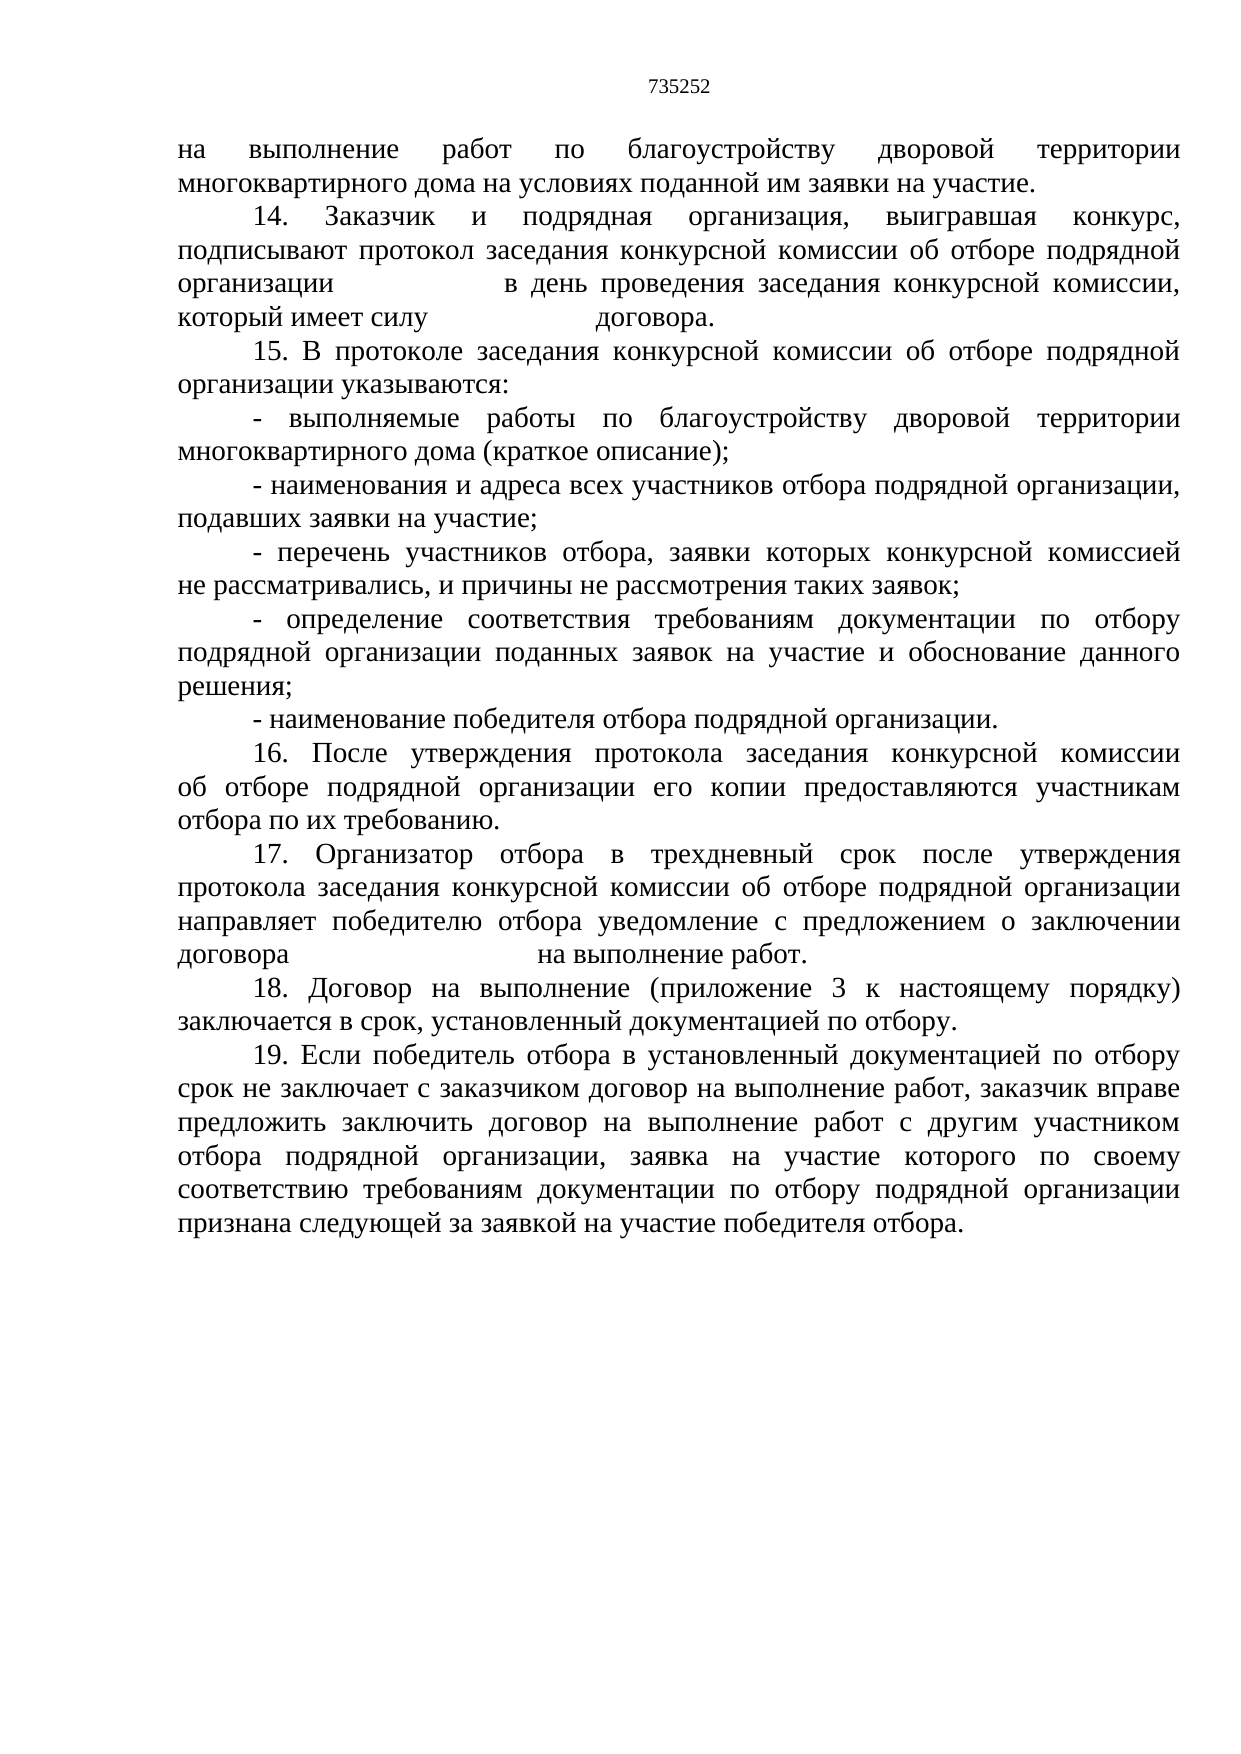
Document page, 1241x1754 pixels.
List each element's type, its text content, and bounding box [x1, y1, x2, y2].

text - перечень участников отбора, заявки которых конкурсной комиссией не рассматривались, и причины не рассмотрения таких заявок; [177, 534, 1181, 601]
text 18. Договор на выполнение (приложение 3 к настоящему порядку) заключается в срок, установленный документацией по отбору. [177, 970, 1181, 1037]
text 17. Организатор отбора в трехдневный срок после утверждения протокола заседания конкурсной комиссии об отборе подрядной организации направляет победителю отбора уведомление с предложением о заключении договора на выполнение работ. [177, 836, 1181, 970]
text - наименование победителя отбора подрядной организации. [177, 702, 1181, 735]
text 14. Заказчик и подрядная организация, выигравшая конкурс, подписывают протокол заседания конкурсной комиссии об отборе подрядной организации в день проведения заседания конкурсной комиссии, который имеет силу договора. [177, 198, 1181, 333]
text - выполняемые работы по благоустройству дворовой территории многоквартирного дома (краткое описание); [177, 400, 1181, 467]
text - определение соответствия требованиям документации по отбору подрядной организации поданных заявок на участие и обоснование данного решения; [177, 601, 1181, 702]
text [177, 131, 1181, 198]
text 16. После утверждения протокола заседания конкурсной комиссии об отборе подрядной организации его копии предоставляются участникам отбора по их требованию. [177, 735, 1181, 836]
text - наименования и адреса всех участников отбора подрядной организации, подавших заявки на участие; [177, 467, 1181, 534]
text 19. Если победитель отбора в установленный документацией по отбору срок не заключает с заказчиком договор на выполнение работ, заказчик вправе предложить заключить договор на выполнение работ с другим участником отбора подрядной организации, заявка на участие которого по своему соответствию требованиям документации по отбору подрядной организации признана следующей за заявкой на участие победителя отбора. [177, 1037, 1181, 1238]
text 15. В протоколе заседания конкурсной комиссии об отборе подрядной организации указываются: [177, 333, 1181, 400]
